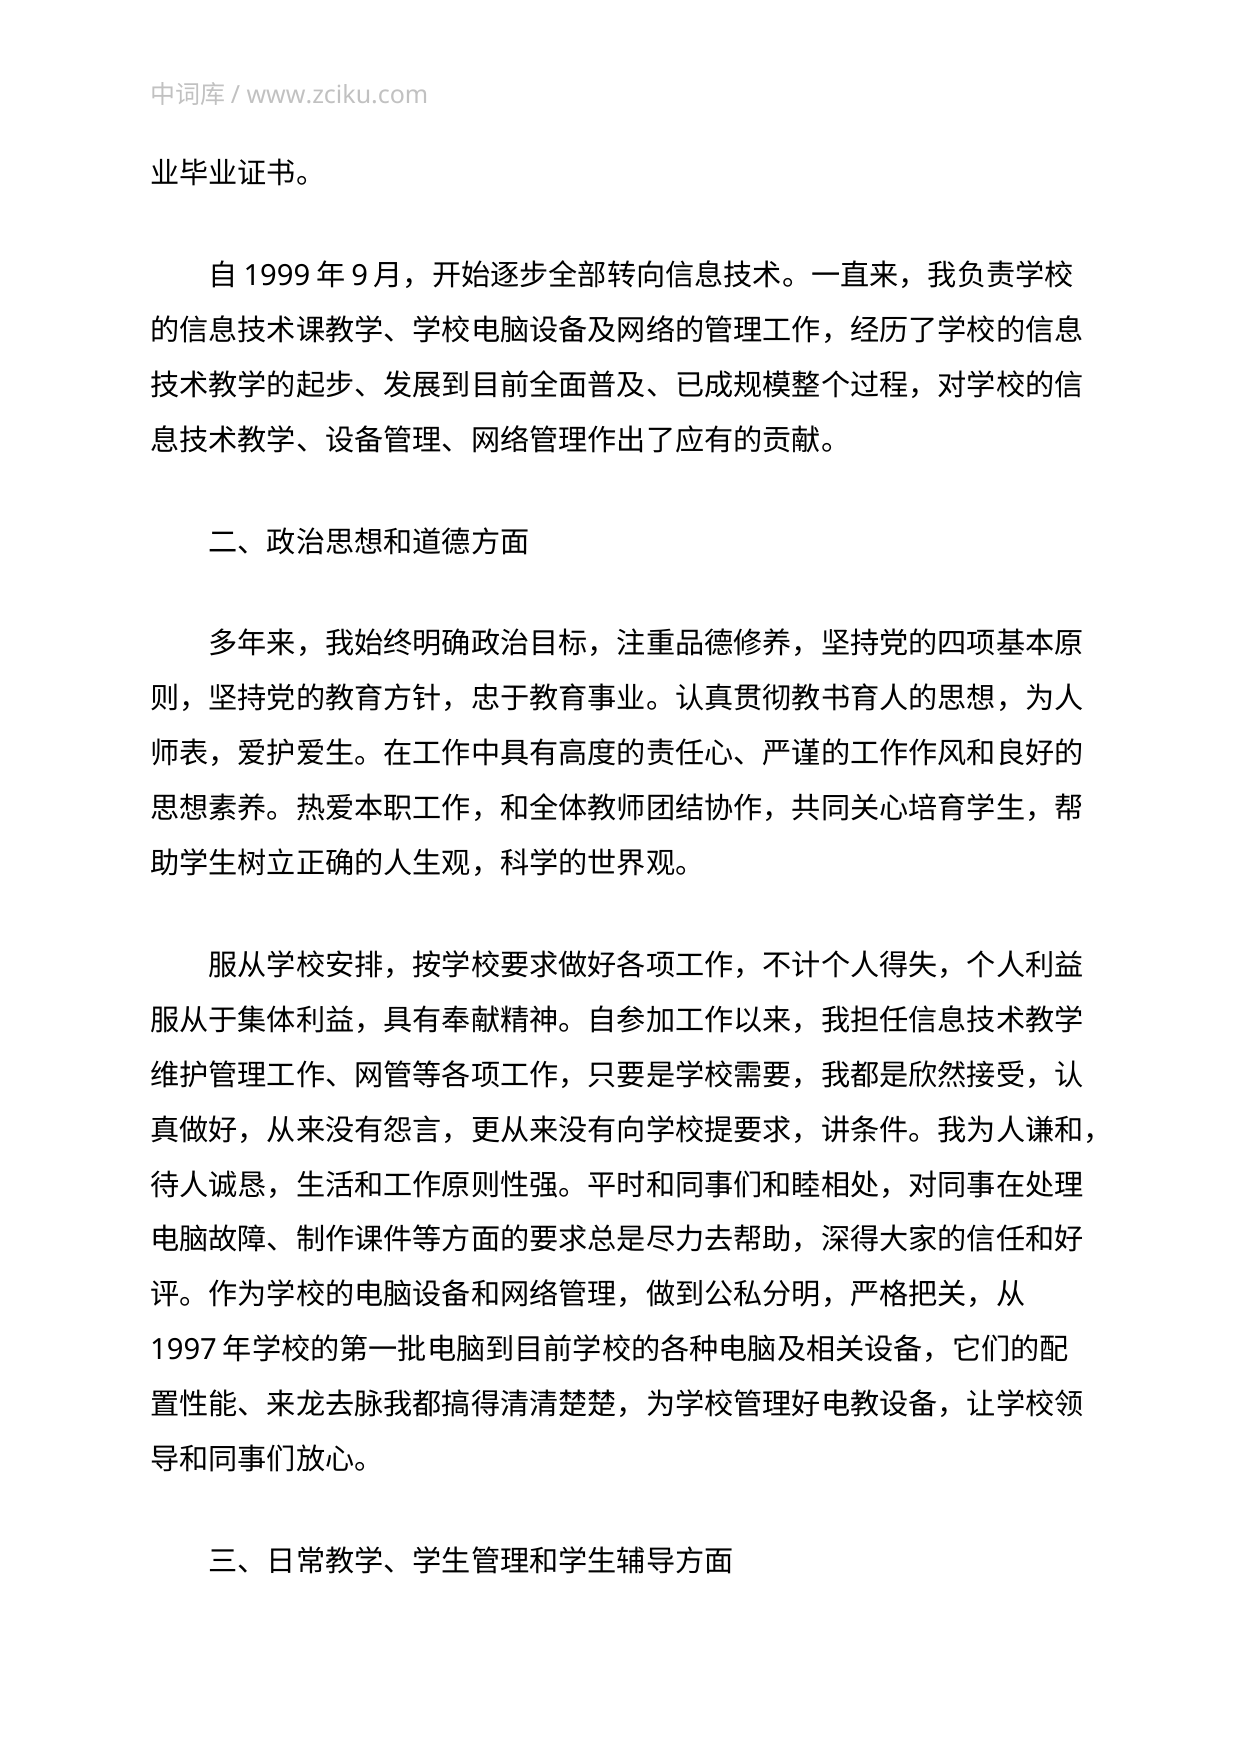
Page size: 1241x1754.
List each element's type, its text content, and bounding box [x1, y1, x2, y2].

text 自1999年9月，开始逐步全部转向信息技术。一直来，我负责学校的信息技术课教学、学校电脑设备及网络的管理工作，经历了学校的信息技术教学的起步、发展到目前全面普及、已成规模整个过程，对学校的信息技术教学、设备管理、网络管理作出了应有的贡献。 [150, 252, 1090, 459]
text 二、政治思想和道德方面 [150, 518, 1090, 561]
text 服从学校安排，按学校要求做好各项工作，不计个人得失，个人利益服从于集体利益，具有奉献精神。自参加工作以来，我担任信息技术教学维护管理工作、网管等各项工作，只要是学校需要，我都是欣然接受，认真做好，从来没有怨言，更从来没有向学校提要求，讲条件。我为人谦和，待人诚恳，生活和工作原则性强。平时和同事们和睦相处，对同事在处理电脑故障、制作课件等方面的要求总是尽力去帮助，深得大家的信任和好评。作为学校的电脑设备和网络管理，做到公私分明，严格把关，从1997年学校的第一批电脑到目前学校的各种电脑及相关设备，它们的配置性能、来龙去脉我都搞得清清楚楚，为学校管理好电教设备，让学校领导和同事们放心。 [150, 941, 1090, 1478]
text 多年来，我始终明确政治目标，注重品德修养，坚持党的四项基本原则，坚持党的教育方针，忠于教育事业。认真贯彻教书育人的思想，为人师表，爱护爱生。在工作中具有高度的责任心、严谨的工作作风和良好的思想素养。热爱本职工作，和全体教师团结协作，共同关心培育学生，帮助学生树立正确的人生观，科学的世界观。 [150, 620, 1090, 882]
text 三、日常教学、学生管理和学生辅导方面 [150, 1537, 1090, 1580]
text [150, 150, 1090, 192]
